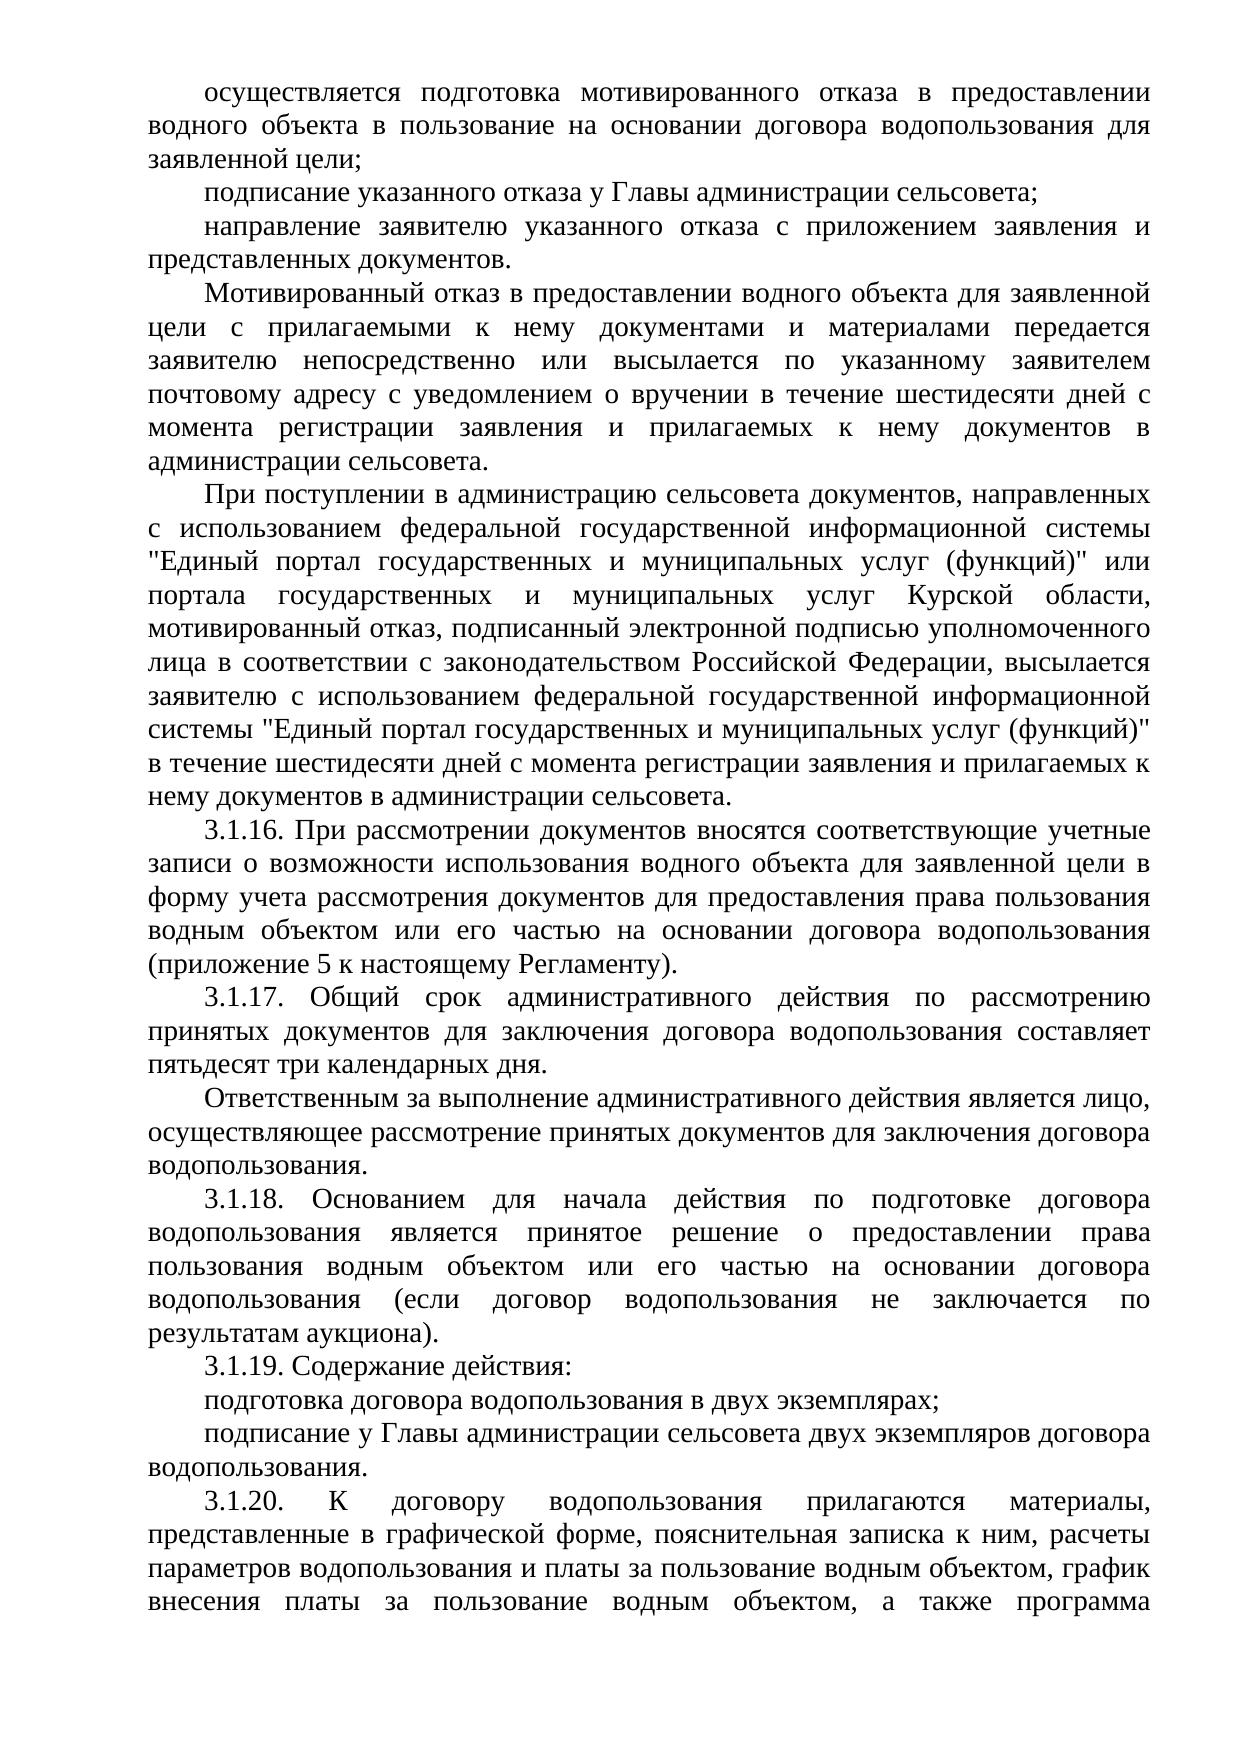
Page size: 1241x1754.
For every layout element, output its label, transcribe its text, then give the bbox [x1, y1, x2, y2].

text подготовка договора водопользования в двух экземплярах; [148, 1382, 1152, 1416]
text 3.1.17. Общий срок административного действия по рассмотрению принятых документов для заключения договора водопользования составляет пятьдесят три календарных дня. [148, 979, 1152, 1080]
text направление заявителю указанного отказа с приложением заявления и представленных документов. [148, 208, 1152, 275]
text При поступлении в администрацию сельсовета документов, направленных с использованием федеральной государственной информационной системы "Единый портал государственных и муниципальных услуг (функций)" или портала государственных и муниципальных услуг Курской области, мотивированный отказ, подписанный электронной подписью уполномоченного лица в соответствии с законодательством Российской Федерации, высылается заявителю с использованием федеральной государственной информационной системы "Единый портал государственных и муниципальных услуг (функций)" в течение шестидесяти дней с момента регистрации заявления и прилагаемых к нему документов в администрации сельсовета. [148, 476, 1152, 812]
text Мотивированный отказ в предоставлении водного объекта для заявленной цели с прилагаемыми к нему документами и материалами передается заявителю непосредственно или высылается по указанному заявителем почтовому адресу с уведомлением о вручении в течение шестидесяти дней с момента регистрации заявления и прилагаемых к нему документов в администрации сельсовета. [148, 275, 1152, 476]
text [148, 1483, 1152, 1617]
text подписание указанного отказа у Главы администрации сельсовета; [148, 174, 1152, 208]
text Ответственным за выполнение административного действия является лицо, осуществляющее рассмотрение принятых документов для заключения договора водопользования. [148, 1080, 1152, 1181]
text подписание у Главы администрации сельсовета двух экземпляров договора водопользования. [148, 1416, 1152, 1483]
text 3.1.19. Содержание действия: [148, 1348, 1152, 1382]
text осуществляется подготовка мотивированного отказа в предоставлении водного объекта в пользование на основании договора водопользования для заявленной цели; [148, 74, 1152, 174]
text 3.1.18. Основанием для начала действия по подготовке договора водопользования является принятое решение о предоставлении права пользования водным объектом или его частью на основании договора водопользования (если договор водопользования не заключается по результатам аукциона). [148, 1181, 1152, 1348]
text 3.1.16. При рассмотрении документов вносятся соответствующие учетные записи о возможности использования водного объекта для заявленной цели в форму учета рассмотрения документов для предоставления права пользования водным объектом или его частью на основании договора водопользования (приложение 5 к настоящему Регламенту). [148, 812, 1152, 979]
